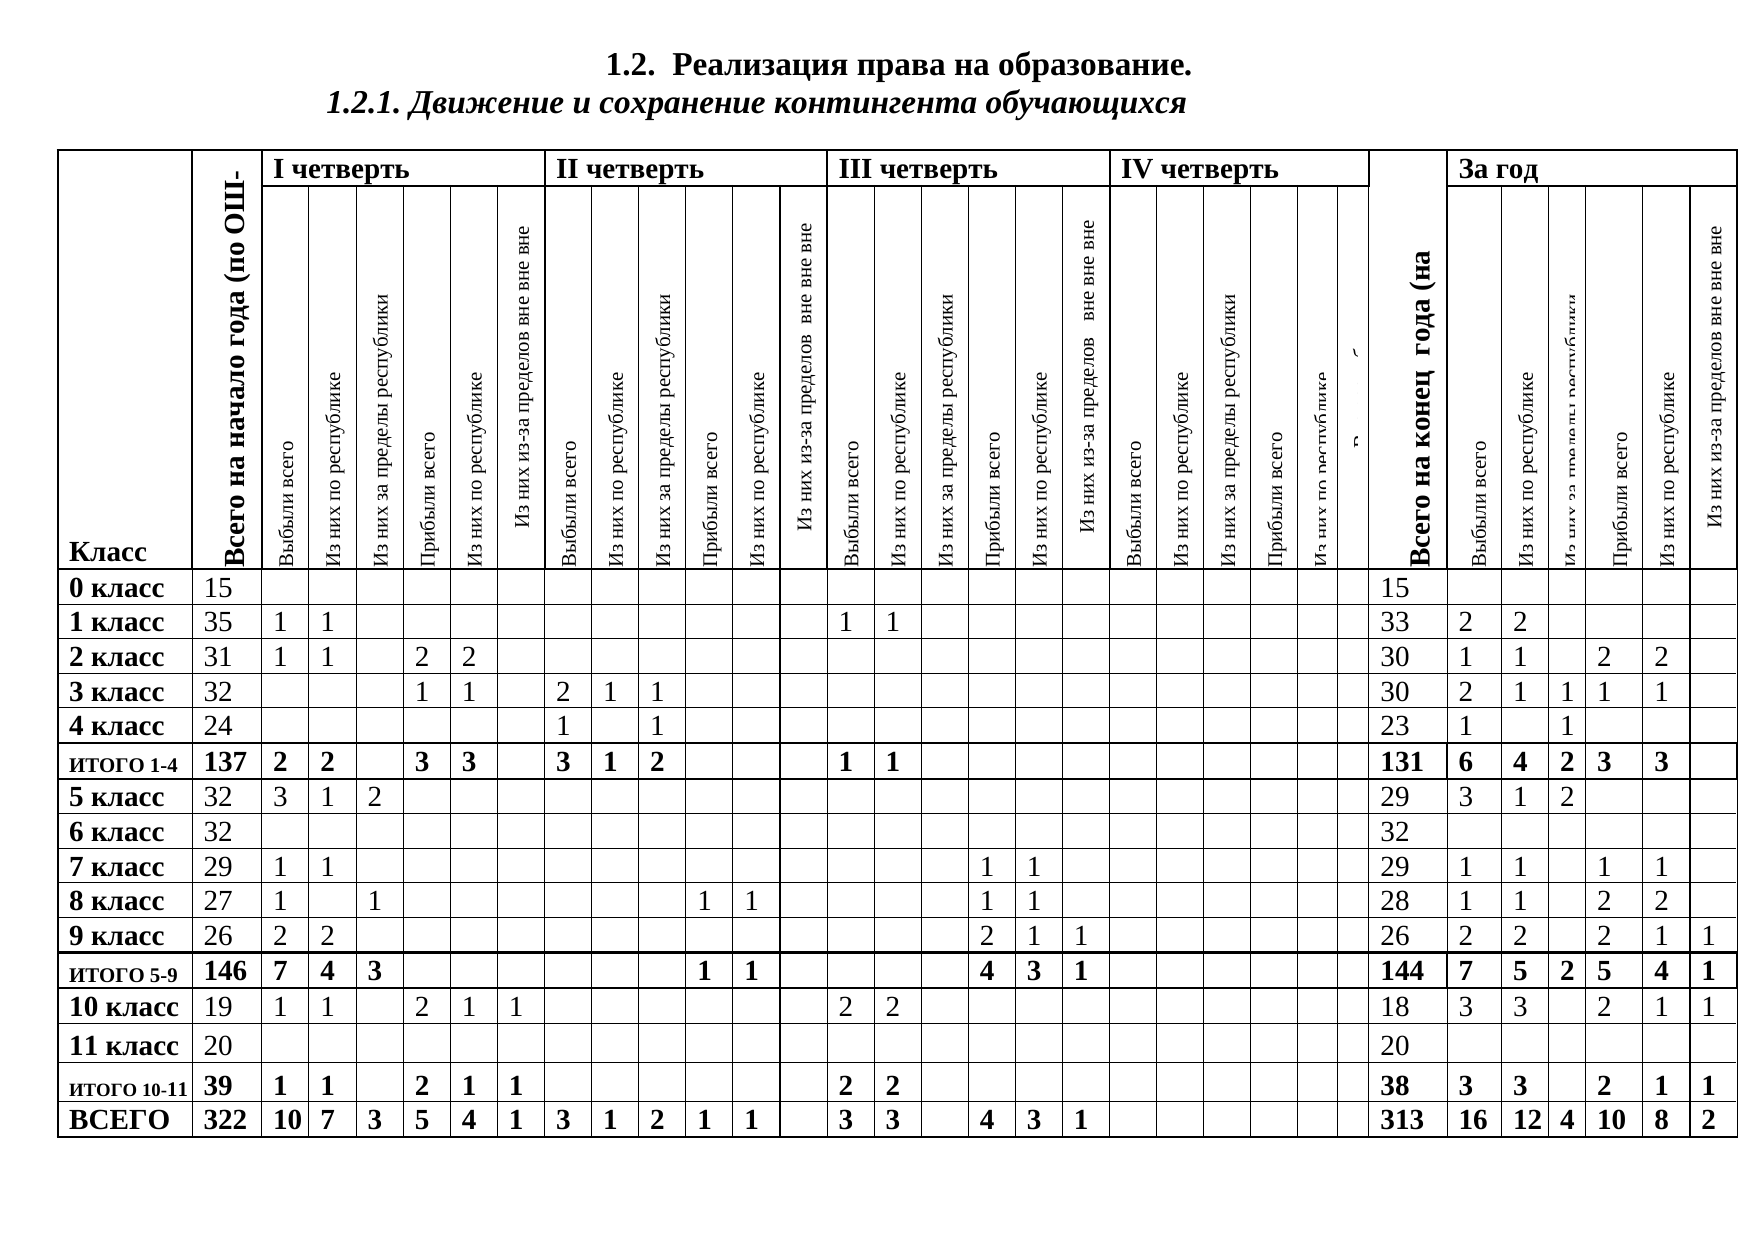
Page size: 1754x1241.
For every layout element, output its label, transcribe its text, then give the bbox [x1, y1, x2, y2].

table_cell [969, 744, 1015, 777]
table_cell [1204, 708, 1250, 742]
table_cell 1 [1063, 1102, 1109, 1136]
table_cell [1298, 989, 1337, 1023]
table_cell 1 [309, 1063, 356, 1101]
table_cell 23 [1369, 708, 1447, 742]
table_cell [498, 918, 544, 951]
table_cell 29 [1369, 849, 1447, 882]
table_cell 1 [592, 744, 638, 777]
table_cell [1298, 814, 1337, 848]
table_cell [1063, 605, 1109, 638]
table_cell [545, 989, 591, 1023]
table_cell [1204, 639, 1250, 673]
table_cell [922, 605, 968, 638]
table_cell [828, 639, 874, 673]
table_cell [639, 849, 685, 882]
table_cell 1 [357, 883, 403, 917]
table_cell [1110, 1102, 1156, 1136]
table_cell 3 [262, 780, 308, 813]
table_cell 2 класс [59, 639, 192, 673]
table_cell [639, 1063, 685, 1101]
table_cell [1251, 883, 1297, 917]
table_cell [1204, 744, 1250, 777]
table_cell 3 [1502, 1063, 1548, 1101]
table_cell 1 [1549, 674, 1585, 707]
table_cell 4 класс [59, 708, 192, 742]
table_cell [545, 605, 591, 638]
table_cell [733, 918, 779, 951]
table_cell 10 класс [59, 989, 192, 1023]
table_cell [1549, 849, 1585, 882]
table_cell [357, 570, 403, 603]
table_cell [592, 1024, 638, 1062]
table_cell 32 [1369, 814, 1447, 848]
table_cell [1251, 639, 1297, 673]
table_cell [1549, 1063, 1585, 1101]
table_cell 30 [1369, 639, 1447, 673]
table_cell 24 [193, 708, 261, 742]
table_cell [1298, 1102, 1337, 1136]
table_cell [498, 708, 544, 742]
table_cell [1251, 780, 1297, 813]
table_cell [1691, 744, 1736, 777]
table_cell [1251, 814, 1297, 848]
table_cell 1 [1016, 849, 1062, 882]
table_cell [1586, 605, 1642, 638]
table_cell 39 [193, 1063, 261, 1101]
table_cell Прибыли всего [969, 187, 1015, 568]
table_cell 1 [1643, 918, 1689, 951]
table_cell 1 [686, 954, 732, 987]
table_cell [639, 1024, 685, 1062]
table_cell [262, 674, 308, 707]
table_cell 1 [451, 1063, 497, 1101]
table_cell [1157, 849, 1203, 882]
table_cell [922, 918, 968, 951]
table_cell [1251, 570, 1297, 603]
table_cell [357, 1063, 403, 1101]
table_cell 3 [1643, 744, 1689, 777]
table_cell [781, 708, 827, 742]
table_cell [828, 918, 874, 951]
table_cell [1157, 570, 1203, 603]
table_cell [545, 814, 591, 848]
table_cell [404, 780, 450, 813]
table_cell 1 [309, 605, 356, 638]
table_cell [1204, 849, 1250, 882]
table_cell 1 [1691, 1062, 1737, 1101]
table_cell [1016, 674, 1062, 707]
table_cell 1 [733, 1102, 779, 1136]
table_cell [309, 1024, 356, 1062]
table_cell [357, 674, 403, 707]
table_cell 1 [262, 639, 308, 673]
table_cell [828, 849, 874, 882]
table_cell 5 [404, 1102, 450, 1136]
table_cell 1 [498, 1102, 544, 1136]
table_cell [1157, 1063, 1203, 1101]
table_cell 1 [875, 744, 921, 777]
table_cell [404, 954, 450, 987]
table_cell [1586, 708, 1642, 742]
table_header Класс [59, 151, 191, 568]
table_cell [545, 1024, 591, 1062]
table_cell [1157, 918, 1203, 951]
table_cell [1157, 1024, 1203, 1062]
table_cell 2 [969, 918, 1015, 951]
table_cell [1204, 1102, 1250, 1136]
table_cell 19 [193, 989, 261, 1023]
table_cell 1 [1016, 918, 1062, 951]
table_cell [1110, 883, 1156, 917]
table_cell [451, 1024, 497, 1062]
table_cell [404, 605, 450, 638]
table_cell [1338, 570, 1368, 603]
table_cell 1 [1643, 674, 1689, 707]
table_cell [828, 814, 874, 848]
table_cell [1110, 708, 1156, 742]
table_cell [1063, 883, 1109, 917]
table_cell 1 [262, 605, 308, 638]
table_cell [357, 989, 403, 1023]
table_cell 3 [1448, 780, 1501, 813]
table_cell 5 [1586, 954, 1642, 987]
table_cell 26 [1369, 918, 1447, 951]
table_cell [1586, 814, 1642, 848]
table_cell 1 [1502, 639, 1548, 673]
table_cell 7 класс [59, 849, 192, 882]
table_cell [1110, 605, 1156, 638]
table_cell 1 [1691, 954, 1736, 987]
table_cell 28 [1369, 883, 1447, 917]
table_cell [1063, 570, 1109, 603]
table_cell 1 [1643, 1063, 1689, 1101]
table_cell [1338, 814, 1368, 848]
table_cell [404, 883, 450, 917]
table_cell [1338, 639, 1368, 673]
table_cell [1204, 674, 1250, 707]
table_cell 1 [1586, 849, 1642, 882]
table_cell [969, 674, 1015, 707]
table_cell 1 [639, 708, 685, 742]
table_cell 1 [828, 744, 874, 777]
table_cell [309, 814, 356, 848]
table_cell [1110, 814, 1156, 848]
table_header Всего на начало года (по ОШ-1) [193, 151, 261, 568]
table_cell [639, 814, 685, 848]
table_cell ВСЕГО [59, 1102, 192, 1136]
table_cell 1 [404, 674, 450, 707]
table_cell [1691, 882, 1737, 917]
table_cell [1298, 1024, 1337, 1062]
table_cell [969, 989, 1015, 1023]
table_cell 1 [262, 1063, 308, 1101]
table_cell 1 [1643, 849, 1689, 882]
table_cell 2 [451, 639, 497, 673]
table_cell 1 [733, 883, 779, 917]
table_cell [1157, 744, 1203, 777]
table_cell [969, 639, 1015, 673]
table_cell [1338, 1102, 1368, 1136]
table_cell [781, 1063, 827, 1101]
table_cell [1157, 954, 1203, 987]
table_cell [1338, 708, 1368, 742]
table_cell Выбыли всего [263, 187, 308, 568]
table_cell 7 [262, 954, 308, 987]
table_cell 2 [639, 744, 685, 777]
table_cell 29 [193, 849, 261, 882]
table_cell [1298, 744, 1337, 777]
table_cell [781, 639, 827, 673]
table_cell Из них по республике [451, 187, 497, 568]
table_cell Прибыли всего [404, 187, 450, 568]
table_cell Из них из-за пределов вне вне вне республики [1063, 187, 1109, 568]
table_cell 1 [498, 989, 544, 1023]
table_cell 4 [969, 1102, 1015, 1136]
table_cell [875, 849, 921, 882]
table_cell [1251, 918, 1297, 951]
table_cell [1549, 918, 1585, 951]
table_cell [875, 708, 921, 742]
table_cell [592, 883, 638, 917]
table_cell [1448, 1024, 1501, 1062]
table_cell [733, 1063, 779, 1101]
table_cell [1110, 918, 1156, 951]
table_cell 2 [262, 744, 308, 777]
table_header IV четверть [1111, 151, 1368, 185]
table_cell [592, 918, 638, 951]
table_cell 2 [262, 918, 308, 951]
table_cell [1110, 1024, 1156, 1062]
table_cell [545, 918, 591, 951]
table_cell 3 [1448, 1063, 1501, 1101]
table_cell 8 [1643, 1102, 1689, 1136]
table_cell [592, 849, 638, 882]
table_cell [781, 605, 827, 638]
table_cell [498, 780, 544, 813]
table_cell [404, 708, 450, 742]
table_cell [1157, 605, 1203, 638]
table_cell [686, 814, 732, 848]
table_cell 2 [828, 989, 874, 1023]
table_cell [781, 883, 827, 917]
table_cell [1298, 1063, 1337, 1101]
table_cell [639, 780, 685, 813]
table_cell [1251, 708, 1297, 742]
table_cell [592, 954, 638, 987]
table_cell 1 [1448, 639, 1501, 673]
table_cell [545, 1063, 591, 1101]
table_cell 1 [1502, 780, 1548, 813]
table_cell [875, 954, 921, 987]
table_cell 1 [1448, 708, 1501, 742]
table_cell 5 класс [59, 780, 192, 813]
table_cell [1448, 814, 1501, 848]
table_cell [1016, 1063, 1062, 1101]
table_cell 144 [1369, 954, 1446, 987]
table_cell [1502, 1024, 1548, 1062]
table_cell [828, 780, 874, 813]
table_cell [639, 918, 685, 951]
table_cell [1338, 989, 1368, 1023]
table_cell 26 [193, 918, 261, 951]
table_cell [1298, 918, 1337, 951]
table_cell [451, 708, 497, 742]
table_cell [357, 1024, 403, 1062]
table_cell [1063, 780, 1109, 813]
table_cell [639, 989, 685, 1023]
table_cell [498, 849, 544, 882]
table_cell [1298, 954, 1337, 987]
table_cell 3 [1016, 1102, 1062, 1136]
table_cell [1338, 849, 1368, 882]
table_cell [922, 639, 968, 673]
table_cell [1204, 605, 1250, 638]
table_cell [451, 918, 497, 951]
table_cell [781, 1024, 827, 1062]
table_cell Из них из-за пределов вне вне вне республики [781, 187, 826, 568]
table_cell 1 [1691, 917, 1737, 951]
table_cell 2 [357, 780, 403, 813]
table_cell [1298, 883, 1337, 917]
text 1.2. Реализация права на образование. [59, 44, 1739, 83]
table_cell Из них за пределы республики [1549, 187, 1585, 568]
table_cell [309, 883, 356, 917]
table_cell 32 [193, 814, 261, 848]
table_cell 2 [1502, 605, 1548, 638]
table_cell [1110, 780, 1156, 813]
table_cell [1338, 780, 1368, 813]
table_cell 3 [875, 1102, 921, 1136]
table_cell [969, 605, 1015, 638]
table_cell 3 [1586, 744, 1642, 777]
table_cell [404, 570, 450, 603]
table_cell [1338, 605, 1368, 638]
table_cell [1502, 570, 1548, 603]
table_cell 146 [193, 954, 261, 987]
table_cell 2 [1448, 918, 1501, 951]
table_cell [828, 883, 874, 917]
table_cell [639, 954, 685, 987]
table_header I четверть [263, 151, 544, 185]
table_cell [451, 814, 497, 848]
table_cell [686, 708, 732, 742]
table_cell [781, 744, 827, 777]
table_cell 4 [451, 1102, 497, 1136]
table_cell [828, 674, 874, 707]
table_cell 322 [193, 1102, 261, 1136]
table_cell Из них по республике [592, 187, 638, 568]
table_cell [545, 780, 591, 813]
table_cell 29 [1369, 780, 1447, 813]
table_cell ИТОГО 10-11 [59, 1063, 192, 1101]
table_cell Прибыли всего [1586, 187, 1642, 568]
table_cell 1 [875, 605, 921, 638]
table_cell 32 [193, 780, 261, 813]
table_cell [686, 780, 732, 813]
table_cell [1063, 1063, 1109, 1101]
table_cell [1063, 1024, 1109, 1062]
table_cell [1063, 814, 1109, 848]
table_cell [875, 780, 921, 813]
table_cell [969, 814, 1015, 848]
table_cell 2 [828, 1063, 874, 1101]
table_cell 1 [262, 883, 308, 917]
table_cell 2 [875, 989, 921, 1023]
table_cell 1 [1016, 883, 1062, 917]
table_cell [451, 605, 497, 638]
table_cell [592, 639, 638, 673]
table_cell [686, 918, 732, 951]
table_cell [639, 883, 685, 917]
table_cell Из них по республике [1016, 187, 1062, 568]
table_cell [781, 814, 827, 848]
table_cell [1016, 1024, 1062, 1062]
table_cell 1 [451, 989, 497, 1023]
table_cell Из них по республике [875, 187, 921, 568]
table_cell 3 [1448, 989, 1501, 1023]
table_cell [1643, 605, 1689, 638]
table_cell 1 [1691, 989, 1737, 1023]
table_cell [686, 989, 732, 1023]
table_cell 1 [1502, 674, 1548, 707]
table_cell 1 [1063, 954, 1109, 987]
table_cell [1691, 707, 1737, 742]
table_cell [828, 570, 874, 603]
table_cell [1110, 744, 1156, 777]
table_cell [781, 570, 827, 603]
table_cell 4 [969, 954, 1015, 987]
table_cell [1251, 849, 1297, 882]
table_cell [309, 674, 356, 707]
table_cell [592, 570, 638, 603]
table_cell [875, 883, 921, 917]
table_cell [1251, 1063, 1297, 1101]
table_cell 1 [309, 639, 356, 673]
table_cell 7 [309, 1102, 356, 1136]
table_cell [1204, 989, 1250, 1023]
table_cell [1157, 674, 1203, 707]
table_cell [686, 1063, 732, 1101]
table_cell [1016, 570, 1062, 603]
table_cell Выбыли всего [1111, 187, 1156, 568]
table_cell [781, 954, 827, 987]
table_cell 3 класс [59, 674, 192, 707]
table_cell 8 класс [59, 883, 192, 917]
table_cell 1 класс [59, 605, 192, 638]
table_cell [451, 849, 497, 882]
table_cell Из них за пределы республики [1204, 187, 1250, 568]
table_cell 31 [193, 639, 261, 673]
table_cell [451, 954, 497, 987]
table_cell [1298, 674, 1337, 707]
table_cell 15 [1369, 570, 1447, 603]
table_cell [639, 570, 685, 603]
table_cell [1586, 570, 1642, 603]
table_cell 35 [193, 605, 261, 638]
table_cell Из них за пределы республики [639, 187, 685, 568]
table_cell 3 [828, 1102, 874, 1136]
table_cell 1 [1502, 883, 1548, 917]
table_cell 1 [686, 1102, 732, 1136]
table_cell [686, 570, 732, 603]
table_cell 1 [451, 674, 497, 707]
table_cell [733, 814, 779, 848]
table_cell [1251, 989, 1297, 1023]
table_cell [922, 1102, 968, 1136]
table_cell 18 [1369, 989, 1447, 1023]
table_cell [1549, 1024, 1585, 1062]
table_cell [781, 1102, 827, 1136]
table_cell [969, 1024, 1015, 1062]
table_cell [1338, 1024, 1368, 1062]
table_cell [1110, 1063, 1156, 1101]
table_cell 32 [193, 674, 261, 707]
table_cell [686, 605, 732, 638]
table_cell [969, 1063, 1015, 1101]
table_cell 2 [1448, 674, 1501, 707]
table_cell 2 [639, 1102, 685, 1136]
table_cell [498, 570, 544, 603]
table_cell 10 [1586, 1102, 1642, 1136]
table_cell [1298, 708, 1337, 742]
table_cell [1204, 883, 1250, 917]
table_cell [1549, 570, 1585, 603]
table_cell 2 [309, 918, 356, 951]
table_cell 1 [1448, 849, 1501, 882]
table_cell 6 класс [59, 814, 192, 848]
table_cell 2 [1549, 780, 1585, 813]
table_cell 9 класс [59, 918, 192, 951]
table_cell Из них по республике [309, 187, 356, 568]
table_cell 2 [1549, 744, 1585, 777]
table_cell [922, 883, 968, 917]
table_cell [262, 814, 308, 848]
table_cell 1 [309, 780, 356, 813]
table_cell 4 [1549, 1102, 1585, 1136]
table_cell [1016, 708, 1062, 742]
table_cell [1338, 918, 1368, 951]
table_cell [1691, 780, 1737, 813]
table_cell [1157, 708, 1203, 742]
table_cell [357, 639, 403, 673]
table_cell [1643, 780, 1689, 813]
table_cell 1 [1502, 849, 1548, 882]
table_cell 3 [1016, 954, 1062, 987]
table_cell [1502, 708, 1548, 742]
table_cell 16 [1448, 1102, 1501, 1136]
table_cell Из них за пределы республики [357, 187, 403, 568]
table_cell 2 [1643, 883, 1689, 917]
table_cell [1643, 1024, 1689, 1062]
table_cell 3 [357, 1102, 403, 1136]
table_cell [1110, 674, 1156, 707]
table_cell [1251, 1102, 1297, 1136]
table_cell 4 [1643, 954, 1689, 987]
table_cell Из них по республике [733, 187, 779, 568]
table_cell [1338, 883, 1368, 917]
table_cell [1157, 1102, 1203, 1136]
table_cell 1 [969, 849, 1015, 882]
table_cell [498, 744, 544, 777]
table_cell 6 [1448, 744, 1501, 777]
table_cell [1063, 639, 1109, 673]
table_cell 7 [1448, 954, 1501, 987]
table_cell [1448, 570, 1501, 603]
table_cell 1 [592, 674, 638, 707]
table_cell [733, 744, 779, 777]
table_cell 137 [193, 744, 261, 777]
table_cell Из них по республике [1502, 187, 1548, 568]
table_cell 131 [1369, 744, 1446, 777]
table_cell [828, 1024, 874, 1062]
table_cell [1251, 744, 1297, 777]
table_cell Из них по республике [1643, 187, 1689, 568]
table_cell [1298, 639, 1337, 673]
table_cell [1586, 1024, 1642, 1062]
table_cell [733, 780, 779, 813]
table_cell [1204, 1063, 1250, 1101]
table_cell [1063, 744, 1109, 777]
table_cell 1 [686, 883, 732, 917]
table_cell [1251, 954, 1297, 987]
table_cell [1063, 708, 1109, 742]
table_cell [498, 1024, 544, 1062]
table_cell [592, 989, 638, 1023]
table_cell [875, 570, 921, 603]
table_cell [1110, 989, 1156, 1023]
table_cell [969, 570, 1015, 603]
table_cell 2 [1448, 605, 1501, 638]
table_cell 2 [1586, 989, 1642, 1023]
table_cell [498, 674, 544, 707]
table_cell 1 [498, 1063, 544, 1101]
table_cell 1 [733, 954, 779, 987]
table_cell [1110, 639, 1156, 673]
table_cell [922, 570, 968, 603]
table_cell [686, 639, 732, 673]
table_cell [357, 708, 403, 742]
table_cell Выбыли всего [828, 187, 874, 568]
table_cell [1110, 570, 1156, 603]
table_cell [1298, 605, 1337, 638]
table_cell 1 [1549, 708, 1585, 742]
table_cell [1204, 780, 1250, 813]
table_cell [875, 1024, 921, 1062]
table_cell [1691, 673, 1737, 707]
table_cell [1586, 780, 1642, 813]
table_cell [1204, 918, 1250, 951]
table_cell 2 [1586, 918, 1642, 951]
table_cell [309, 708, 356, 742]
table_cell Из них из-за пределов вне вне вне республики [498, 187, 544, 568]
table_cell [1298, 780, 1337, 813]
table_cell Из них за пределы республики [922, 187, 968, 568]
table_cell 2 [1643, 639, 1689, 673]
table_cell 2 [404, 989, 450, 1023]
table_cell [686, 1024, 732, 1062]
table_cell [1016, 744, 1062, 777]
table_cell 2 [1691, 1101, 1737, 1136]
table_cell [357, 814, 403, 848]
table_cell [828, 954, 874, 987]
table_cell [1338, 744, 1368, 777]
table_cell [1251, 605, 1297, 638]
table_cell 3 [451, 744, 497, 777]
table_cell [1157, 780, 1203, 813]
table_cell [733, 708, 779, 742]
table_cell 1 [1448, 883, 1501, 917]
table_cell [262, 1024, 308, 1062]
table_cell 33 [1369, 605, 1447, 638]
table_cell [1691, 570, 1737, 603]
table_cell [1110, 954, 1156, 987]
table_cell [545, 883, 591, 917]
table_cell [592, 1063, 638, 1101]
table_cell [733, 989, 779, 1023]
table_cell [733, 570, 779, 603]
table_cell [592, 814, 638, 848]
table_cell [498, 954, 544, 987]
table_cell [1643, 814, 1689, 848]
table_cell [686, 674, 732, 707]
table_cell [404, 814, 450, 848]
table_cell [781, 918, 827, 951]
table_cell 3 [1502, 989, 1548, 1023]
table_cell [1157, 883, 1203, 917]
table_cell [545, 639, 591, 673]
table_cell 20 [1369, 1024, 1447, 1062]
table_cell [545, 849, 591, 882]
table_cell [1338, 1063, 1368, 1101]
table_cell [1063, 674, 1109, 707]
table_cell 1 [969, 883, 1015, 917]
table_cell [875, 674, 921, 707]
table_cell [922, 1024, 968, 1062]
table_cell 2 [1549, 954, 1585, 987]
table_cell [1643, 570, 1689, 603]
table_cell [922, 814, 968, 848]
table_cell 1 [828, 605, 874, 638]
table_cell [262, 708, 308, 742]
text 1.2.1. Движение и сохранение контингента обучающихся [326, 83, 1739, 121]
table_cell [592, 780, 638, 813]
table_cell [1298, 849, 1337, 882]
table_cell [1502, 814, 1548, 848]
table_cell [1251, 1024, 1297, 1062]
table_cell [733, 605, 779, 638]
table_cell [1298, 570, 1337, 603]
table_cell 0 класс [59, 570, 192, 603]
table_cell [922, 954, 968, 987]
table_cell [404, 918, 450, 951]
table_cell [1016, 605, 1062, 638]
table_cell [1016, 639, 1062, 673]
table_cell [922, 1063, 968, 1101]
table_cell ИТОГО 1-4 [59, 744, 192, 777]
table_cell [733, 849, 779, 882]
table_cell 1 [262, 849, 308, 882]
table_cell [733, 639, 779, 673]
table_cell 27 [193, 883, 261, 917]
table_cell [639, 639, 685, 673]
table_cell [1549, 605, 1585, 638]
table_cell 2 [1586, 1063, 1642, 1101]
table_cell 2 [1586, 883, 1642, 917]
table_cell 2 [404, 1063, 450, 1101]
table_cell [451, 780, 497, 813]
table_cell 3 [545, 1102, 591, 1136]
table_cell 2 [1586, 639, 1642, 673]
table_cell [1691, 638, 1737, 673]
table_cell [498, 883, 544, 917]
table_cell Из них по республике [1157, 187, 1203, 568]
table_cell [1338, 954, 1368, 987]
table_cell [1157, 989, 1203, 1023]
table_cell 3 [545, 744, 591, 777]
table_cell 1 [545, 708, 591, 742]
table_cell [357, 918, 403, 951]
table_cell [1016, 814, 1062, 848]
table_header II четверть [546, 151, 826, 185]
table_cell [922, 708, 968, 742]
table_cell [1110, 849, 1156, 882]
table_cell [1063, 849, 1109, 882]
table_cell [1549, 814, 1585, 848]
table_cell [828, 708, 874, 742]
table_cell [1251, 674, 1297, 707]
table_cell ИТОГО 5-9 [59, 954, 192, 987]
table_cell [781, 849, 827, 882]
table_cell 4 [1502, 744, 1548, 777]
table_cell [451, 883, 497, 917]
table_cell [1016, 780, 1062, 813]
table_cell [1157, 639, 1203, 673]
table_cell [781, 674, 827, 707]
table_cell 1 [1643, 989, 1689, 1023]
table_cell 2 [1502, 918, 1548, 951]
table_cell 1 [309, 989, 356, 1023]
table_cell [1549, 883, 1585, 917]
table_cell [592, 708, 638, 742]
table_cell [875, 639, 921, 673]
table_cell [875, 814, 921, 848]
table_cell [1691, 813, 1737, 848]
table_cell 1 [262, 989, 308, 1023]
table_cell 1 [1063, 918, 1109, 951]
table_cell [357, 849, 403, 882]
table_cell [1204, 814, 1250, 848]
table_cell [357, 744, 403, 777]
table_cell 20 [193, 1024, 261, 1062]
table_cell 12 [1502, 1102, 1548, 1136]
table_cell Выбыли всего [546, 187, 591, 568]
table_cell 1 [309, 849, 356, 882]
table_cell 10 [262, 1102, 308, 1136]
table_cell Из них из-за пределов вне вне вне республики [1691, 187, 1736, 568]
table_cell [545, 570, 591, 603]
table_cell [1063, 989, 1109, 1023]
table_cell 2 [309, 744, 356, 777]
table_cell [922, 674, 968, 707]
table_cell Вне республики [1338, 187, 1368, 568]
table_cell [545, 954, 591, 987]
table_cell [1691, 848, 1737, 882]
table_cell [404, 849, 450, 882]
table_cell 1 [1586, 674, 1642, 707]
table_cell [1157, 814, 1203, 848]
table_cell [592, 605, 638, 638]
table_cell [922, 989, 968, 1023]
table_cell 313 [1369, 1102, 1447, 1136]
table_cell 1 [592, 1102, 638, 1136]
table_cell [1549, 639, 1585, 673]
table_cell [639, 605, 685, 638]
table_cell [498, 605, 544, 638]
table_cell [404, 1024, 450, 1062]
table_cell [1016, 989, 1062, 1023]
table_cell [357, 605, 403, 638]
table_cell 3 [404, 744, 450, 777]
table_cell Прибыли всего [1251, 187, 1297, 568]
table_cell [1643, 708, 1689, 742]
table_header Всего на конец года (на 31.05.2016) [1369, 151, 1446, 568]
table_cell 30 [1369, 674, 1447, 707]
table_cell [1204, 954, 1250, 987]
table_cell 4 [309, 954, 356, 987]
table_cell [875, 918, 921, 951]
table_cell [969, 708, 1015, 742]
table_cell 2 [545, 674, 591, 707]
table_cell 1 [639, 674, 685, 707]
table_cell [922, 780, 968, 813]
table_cell [451, 570, 497, 603]
table_cell 38 [1369, 1063, 1447, 1101]
table_cell [922, 849, 968, 882]
table_cell [1691, 1023, 1737, 1062]
table_cell [498, 639, 544, 673]
table_cell [262, 570, 308, 603]
table_cell [498, 814, 544, 848]
table_cell Прибыли всего [686, 187, 732, 568]
table_header III четверть [828, 151, 1109, 185]
table_cell [1338, 674, 1368, 707]
table_cell 2 [404, 639, 450, 673]
table_cell [733, 1024, 779, 1062]
table_cell Выбыли всего [1448, 187, 1501, 568]
table_cell [1691, 604, 1737, 638]
table_cell [1204, 1024, 1250, 1062]
table_cell [922, 744, 968, 777]
table_cell [733, 674, 779, 707]
table_cell 2 [875, 1063, 921, 1101]
table_cell [781, 989, 827, 1023]
table_cell 3 [357, 954, 403, 987]
table_cell [686, 849, 732, 882]
table_cell [1549, 989, 1585, 1023]
table_cell [309, 570, 356, 603]
table_cell Из них по республике [1298, 187, 1337, 568]
table_cell [1204, 570, 1250, 603]
table_cell 15 [193, 570, 261, 603]
table_cell [781, 780, 827, 813]
table_cell 5 [1502, 954, 1548, 987]
table_cell [686, 744, 732, 777]
table_cell 11 класс [59, 1024, 192, 1062]
table_cell [969, 780, 1015, 813]
table_header За год [1448, 151, 1736, 185]
